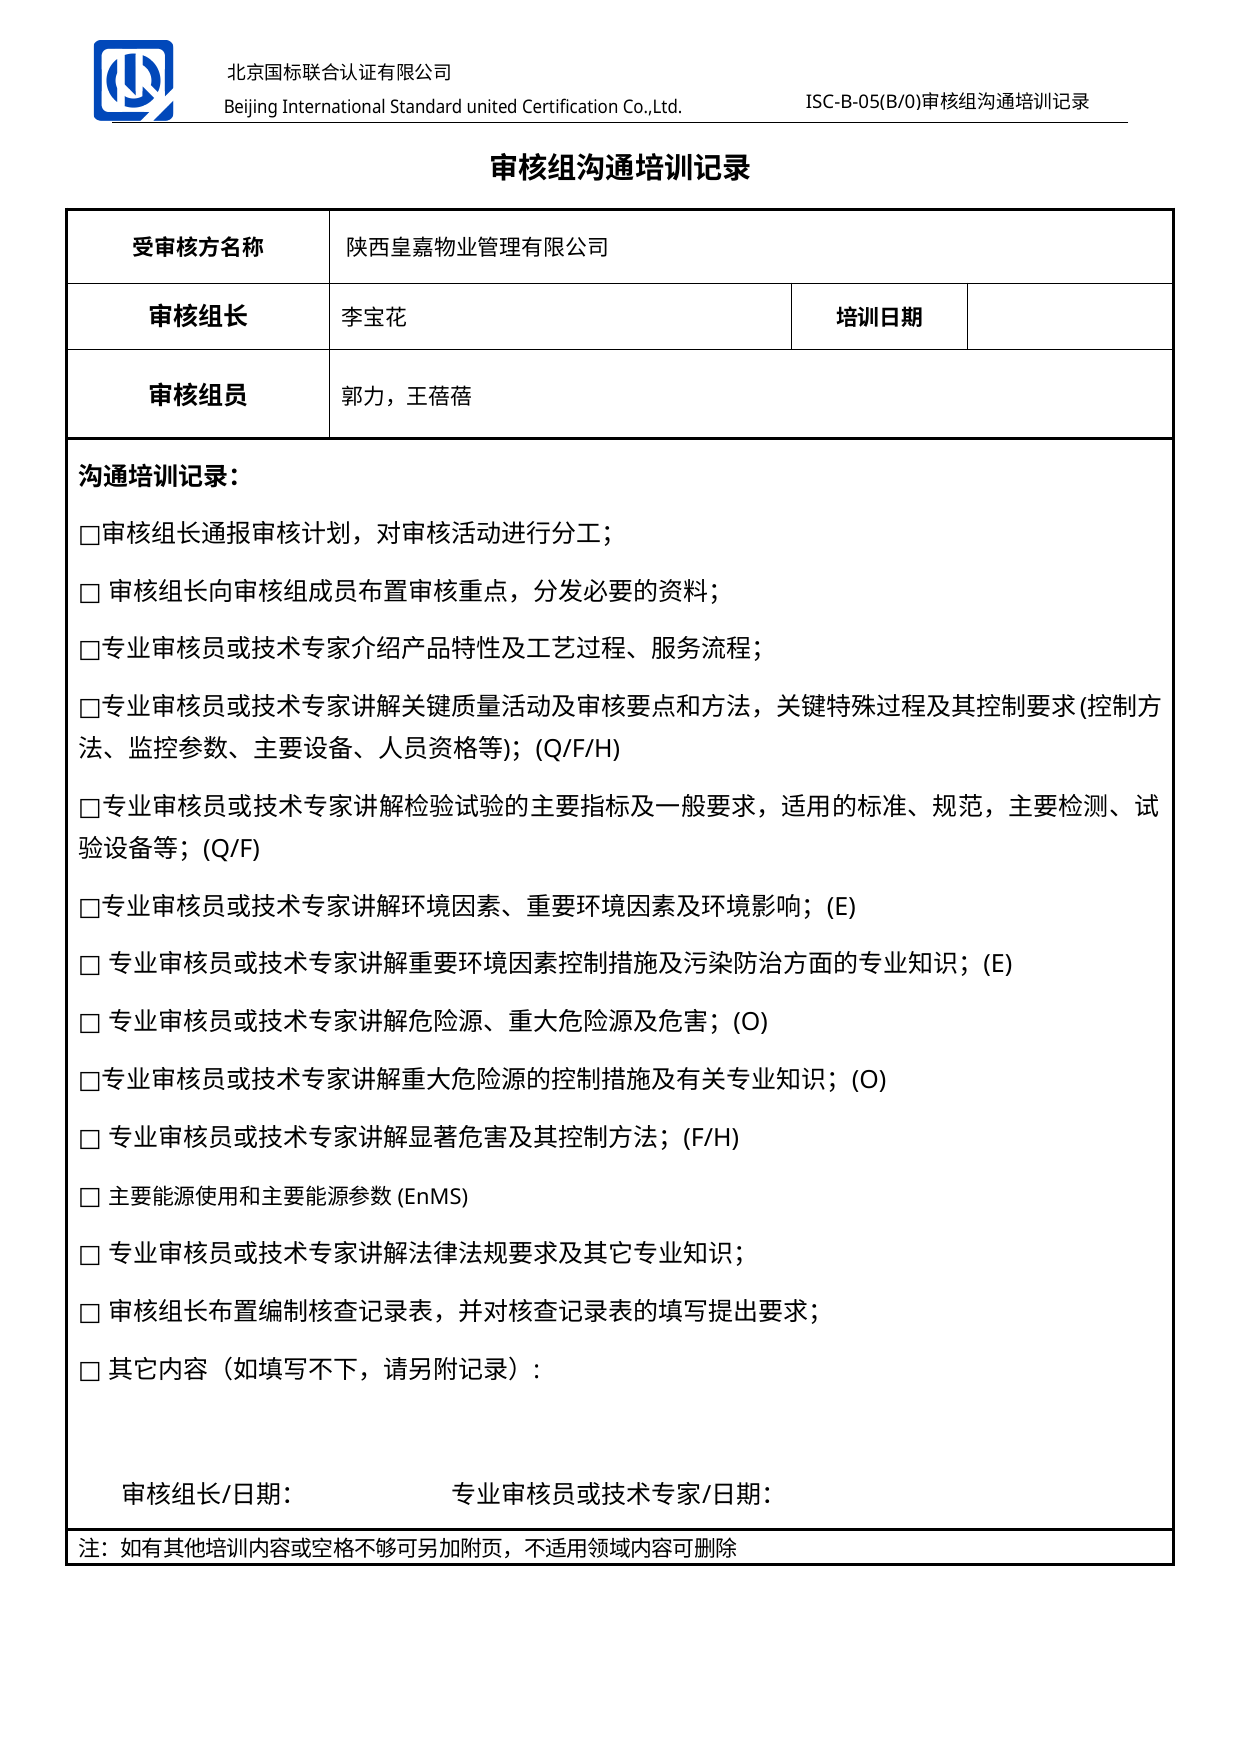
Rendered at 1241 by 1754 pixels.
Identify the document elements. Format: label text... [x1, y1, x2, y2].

table_header 陕西皇嘉物业管理有限公司 [330, 211, 1172, 282]
table_cell 郭力，王蓓蓓 [330, 350, 1172, 437]
table_cell 审核组长 [68, 284, 329, 349]
table_cell [968, 284, 1172, 349]
text 审核组沟通培训记录 [112, 144, 1128, 186]
table_cell 注：如有其他培训内容或空格不够可另加附页，不适用领域内容可删除 [68, 1531, 1172, 1563]
picture [93, 40, 174, 121]
table_cell 培训日期 [792, 284, 967, 349]
table_cell 沟通培训记录： □审核组长通报审核计划，对审核活动进行分工； □ 审核组长向审核组成员布置审核重点，分发必要的资料； □专业审核员或技术专家介绍产品特性及工艺过程、服务流程； □专业审核员或技术专家讲解关键质量活动及审核要点和方法，关键特殊过程及其控制要求(控制方法、监控参数、主要设备、人员资格等)；(Q/F/H) □专业审核员或技术专家讲解检验试验的主要指标及一般要求，适用的标准、规范，主要检测、试验设备等；(Q/F) □专业审核员或技术专家讲解环境因素、重要环境因素及环境影响；(E) □ 专业审核员或技术专家讲解重要环境因素控制措施及污染防治方面的专业知识；(E) □ 专业审核员或技术专家讲解危险源、重大危险源及危害；(O) □专业审核员或技术专家讲解重大危险源的控制措施及有关专业知识；(O) □ 专业审核员或技术专家讲解显著危害及其控制方法；(F/H) □ 主要能源使用和主要能源参数 (EnMS) □ 专业审核员或技术专家讲解法律法规要求及其它专业知识； □ 审核组长布置编制核查记录表，并对核查记录表的填写提出要求； □ 其它内容（如填写不下，请另附记录）: 审核组长/日期： 专业审核员或技术专家/日期： [68, 440, 1172, 1528]
table_cell 审核组员 [68, 350, 329, 437]
table_cell 李宝花 [330, 284, 791, 349]
table_header 受审核方名称 [68, 211, 329, 282]
